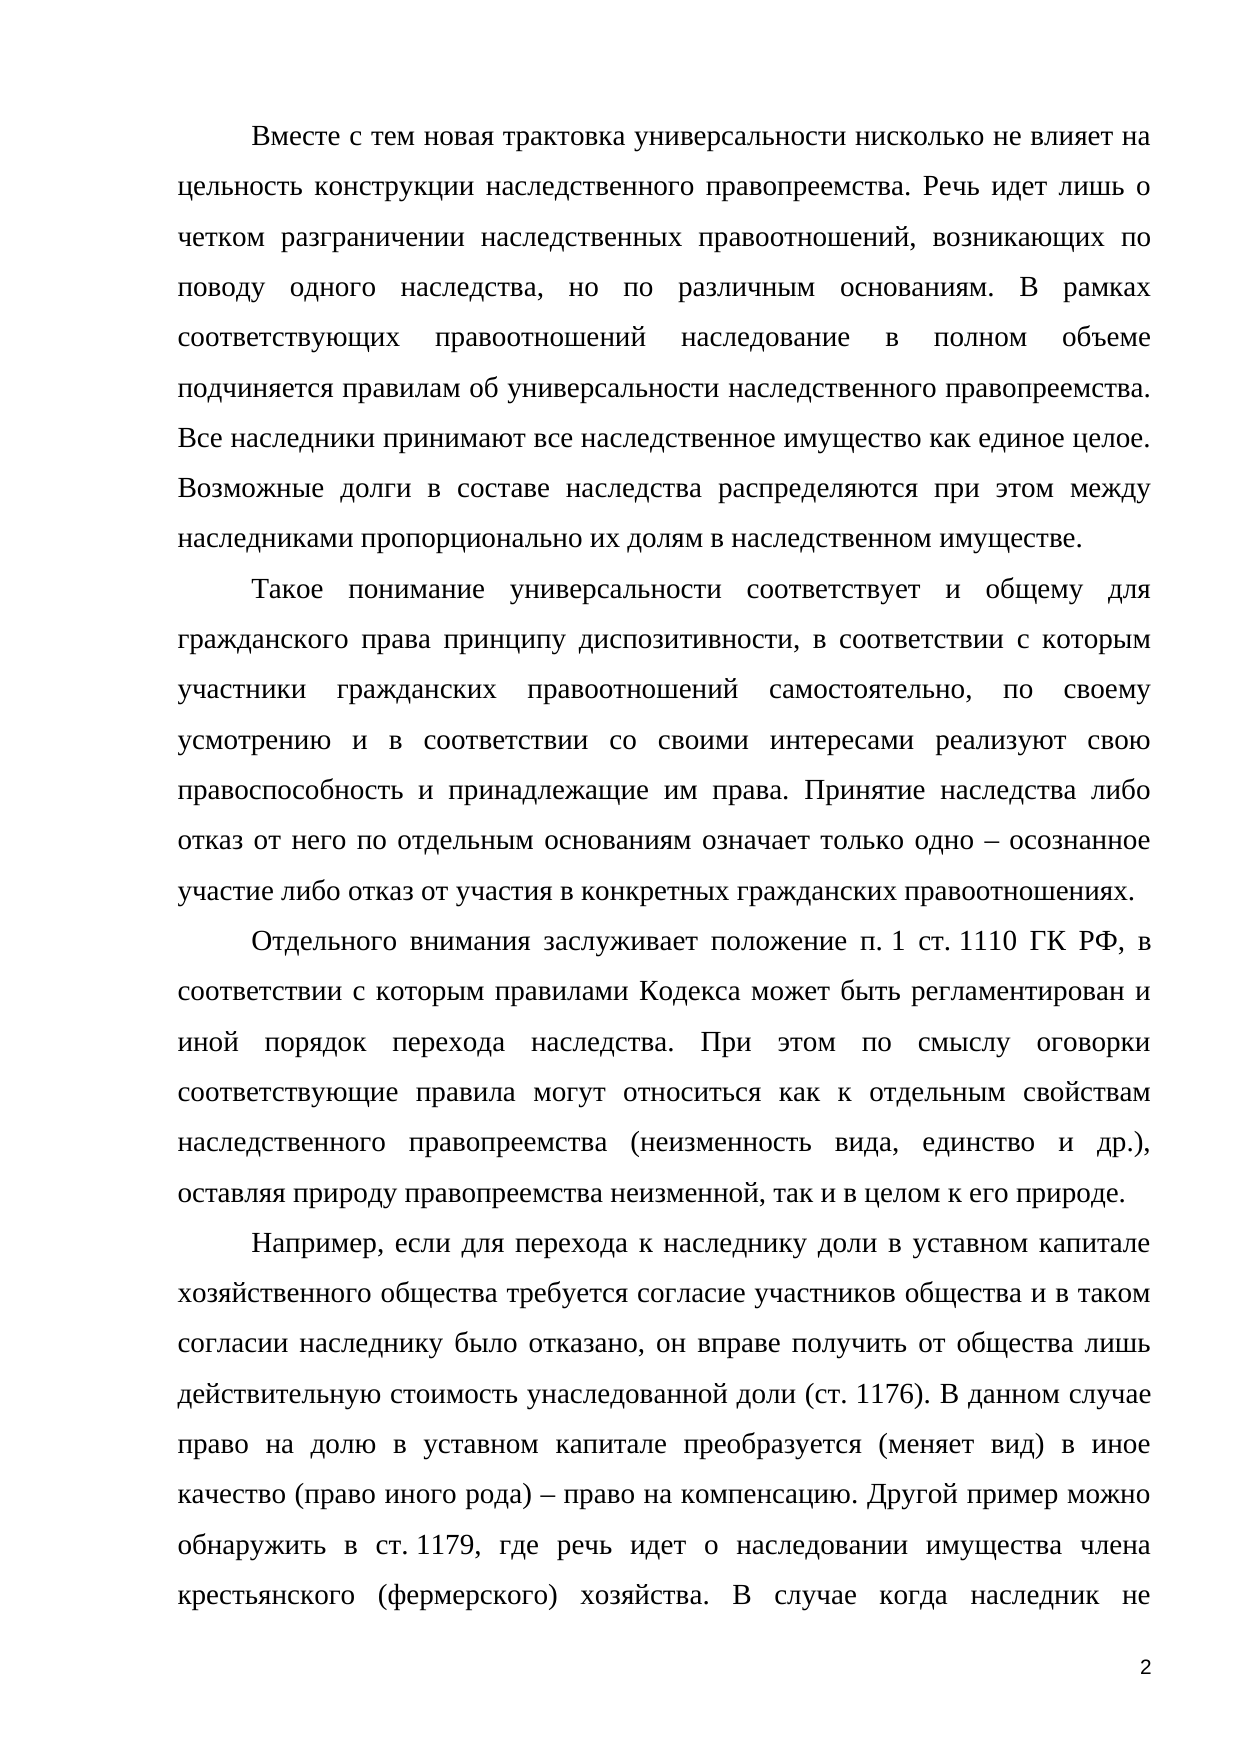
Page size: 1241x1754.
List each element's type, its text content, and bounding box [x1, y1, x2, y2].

text Отдельного внимания заслуживает положение п. 1 ст. 1110 ГК РФ, в соответствии с которым правилами Кодекса может быть регламентирован и иной порядок перехода наследства. При этом по смыслу оговорки соответствующие правила могут относиться как к отдельным свойствам наследственного правопреемства (неизменность вида, единство и др.), оставляя природу правопреемства неизменной, так и в целом к его природе. [177, 923, 1152, 1208]
text Вместе с тем новая трактовка универсальности нисколько не влияет на цельность конструкции наследственного правопреемства. Речь идет лишь о четком разграничении наследственных правоотношений, возникающих по поводу одного наследства, но по различным основаниям. В рамках соответствующих правоотношений наследование в полном объеме подчиняется правилам об универсальности наследственного правопреемства. Все наследники принимают все наследственное имущество как единое целое. Возможные долги в составе наследства распределяются при этом между наследниками пропорционально их долям в наследственном имуществе. [177, 118, 1152, 554]
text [177, 1225, 1152, 1611]
text Такое понимание универсальности соответствует и общему для гражданского права принципу диспозитивности, в соответствии с которым участники гражданских правоотношений самостоятельно, по своему усмотрению и в соответствии со своими интересами реализуют свою правоспособность и принадлежащие им права. Принятие наследства либо отказ от него по отдельным основаниям означает только одно – осознанное участие либо отказ от участия в конкретных гражданских правоотношениях. [177, 571, 1152, 906]
